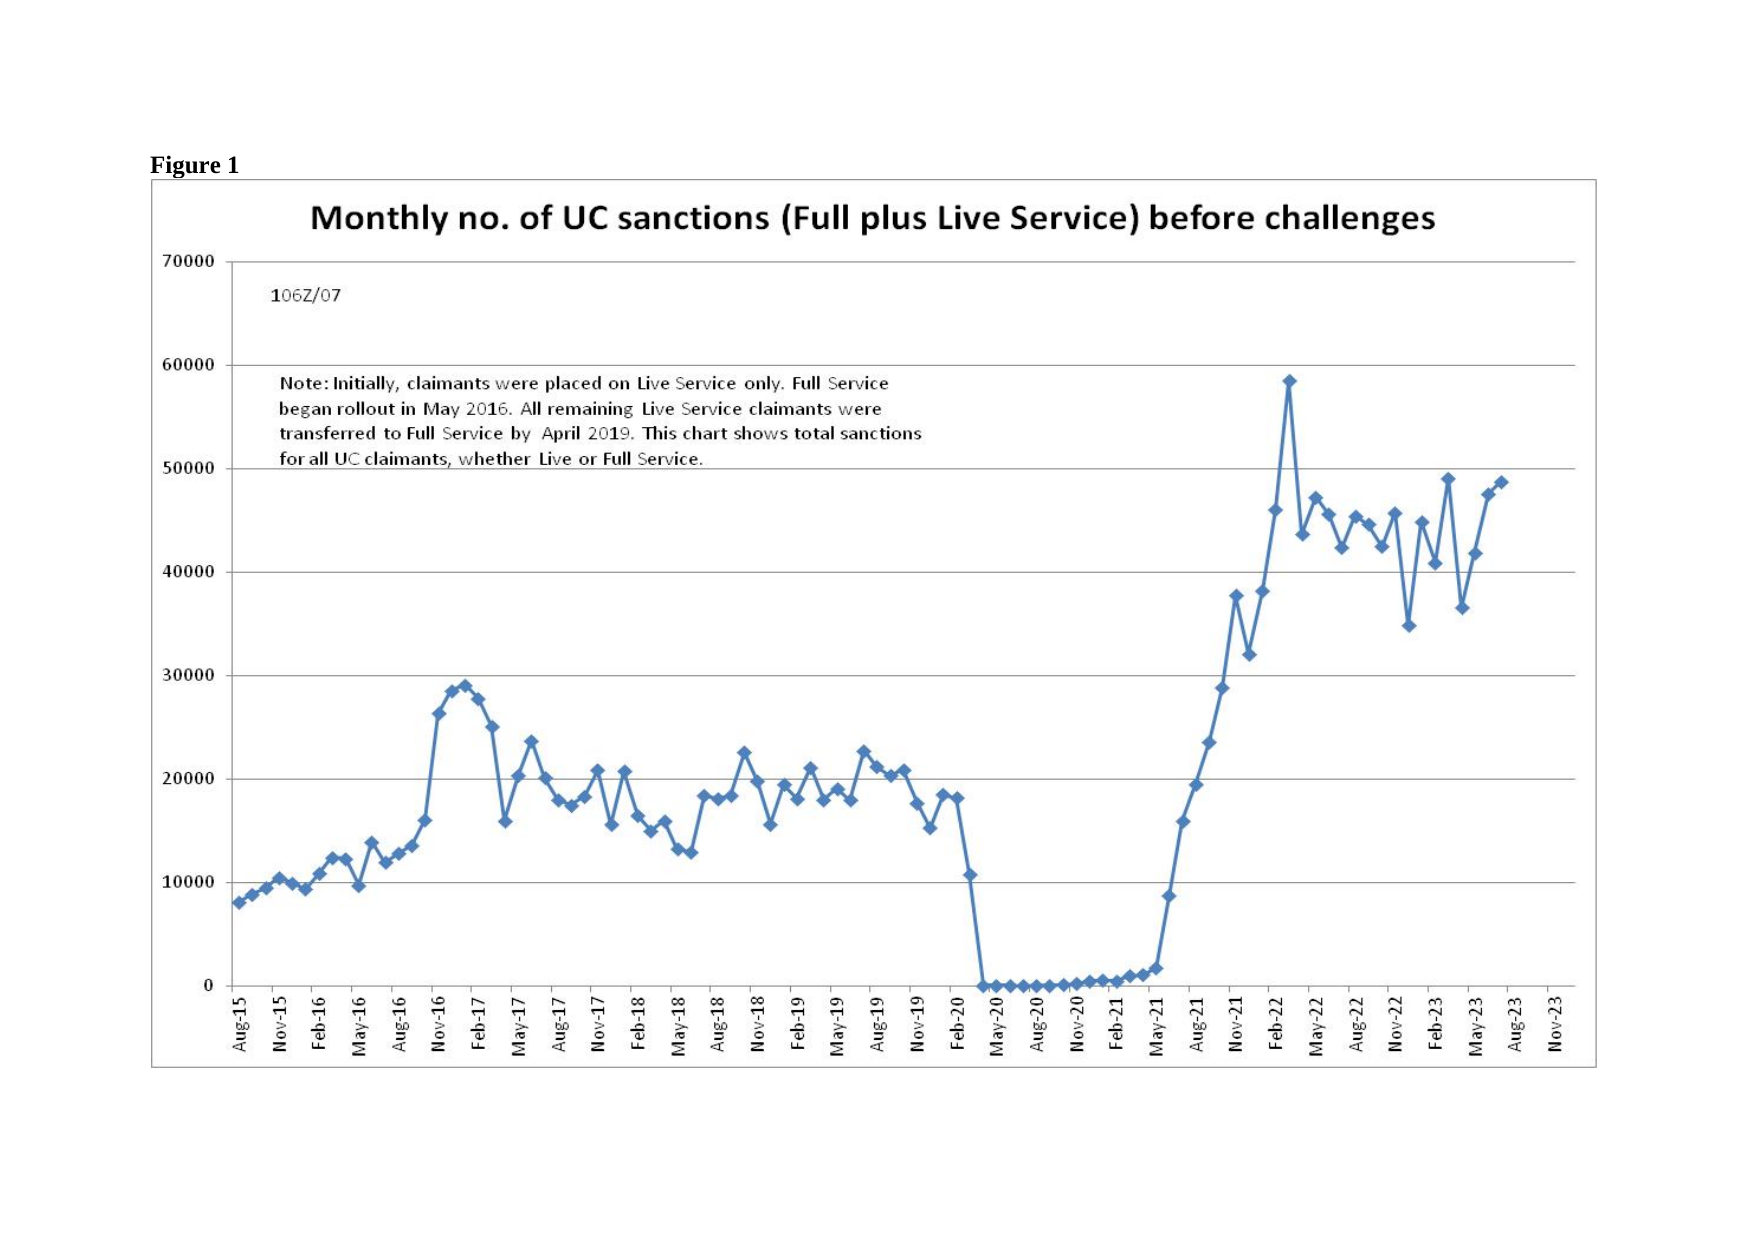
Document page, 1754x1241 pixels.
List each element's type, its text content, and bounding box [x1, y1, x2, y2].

picture [150, 178, 1598, 1069]
text Figure 1 [150, 150, 1604, 179]
